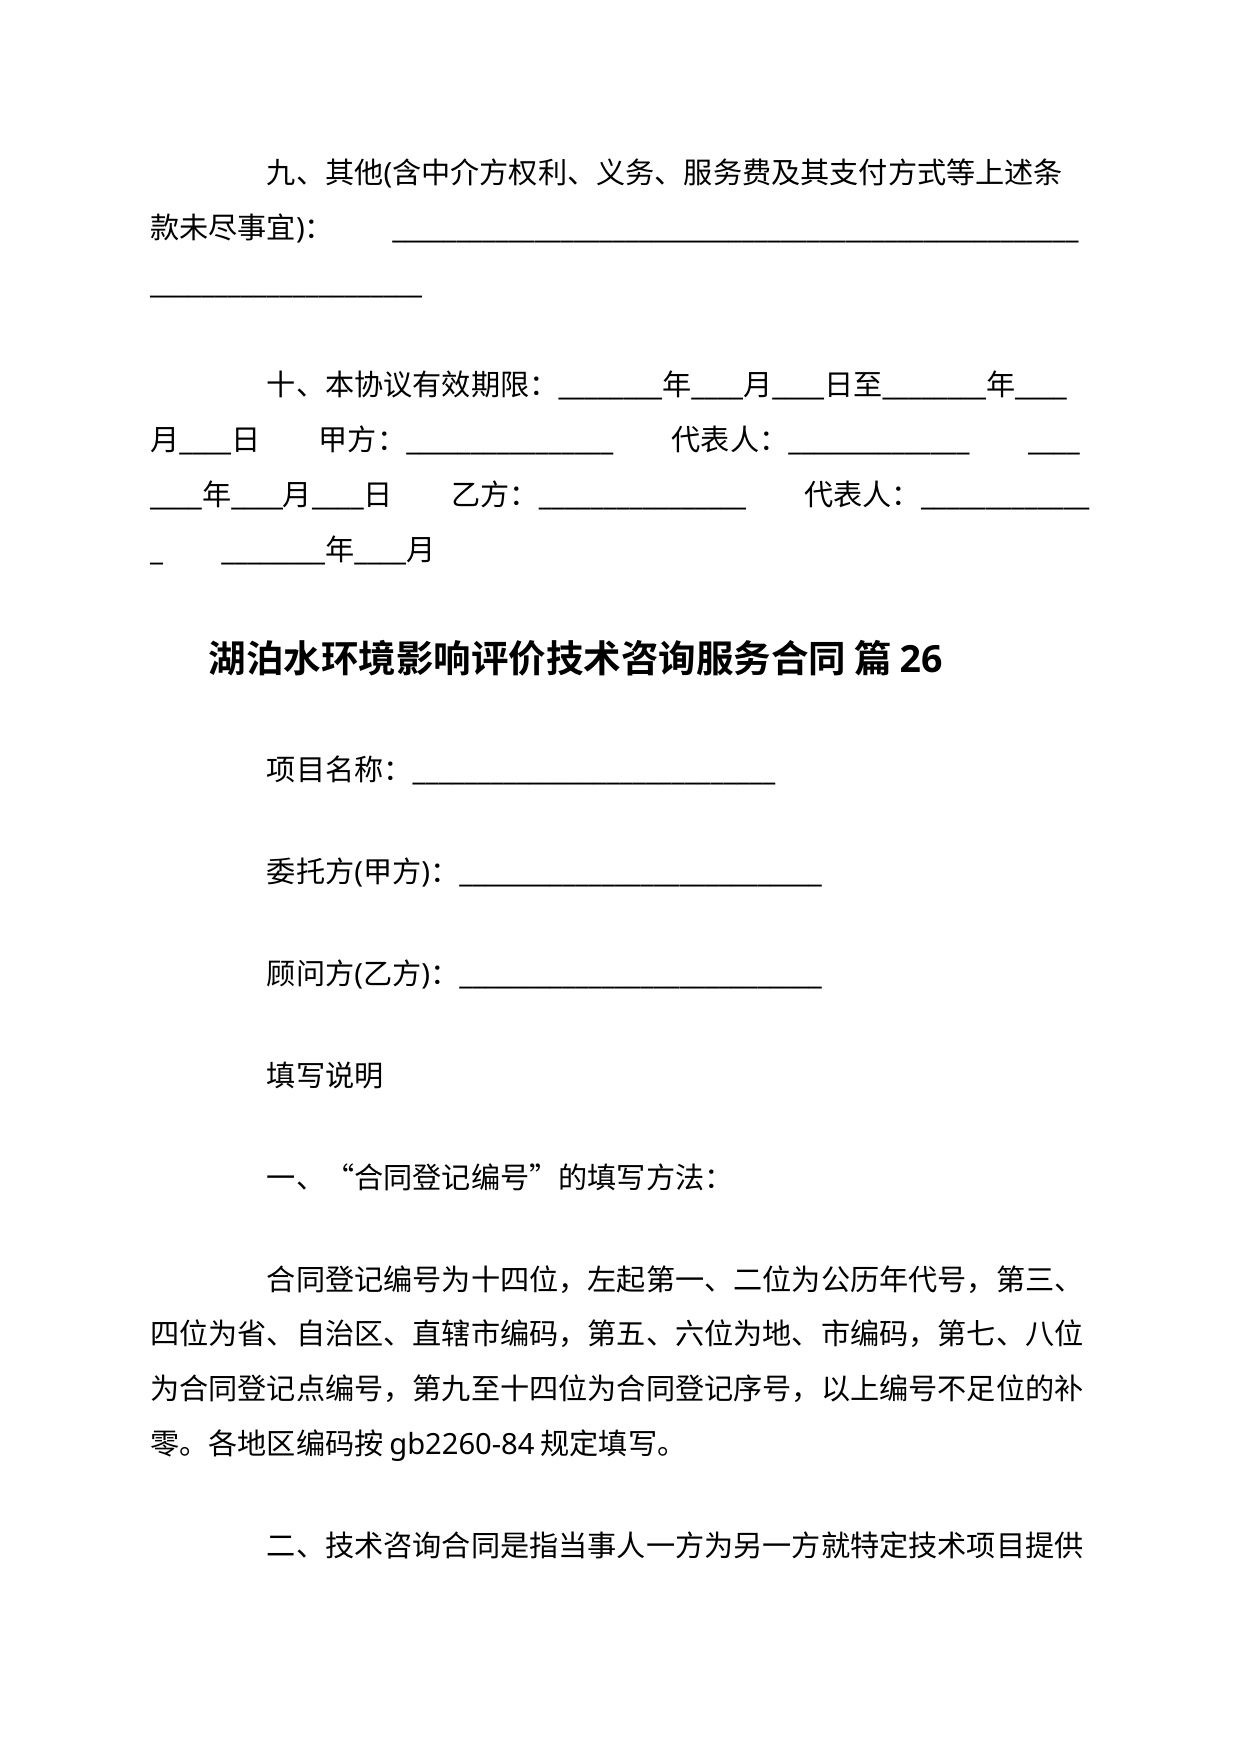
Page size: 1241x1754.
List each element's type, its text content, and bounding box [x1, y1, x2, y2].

text 合同登记编号为十四位，左起第一、二位为公历年代号，第三、四位为省、自治区、直辖市编码，第五、六位为地、市编码，第七、八位为合同登记点编号，第九至十四位为合同登记序号，以上编号不足位的补零。各地区编码按gb2260-84规定填写。 [150, 1256, 1090, 1463]
text 湖泊水环境影响评价技术咨询服务合同 篇26 [150, 629, 1090, 683]
text 十、本协议有效期限：________年____月____日至________年____月____日 甲方：________________ 代表人：______________ ________年____月____日 乙方：________________ 代表人：______________ ________年____月 [150, 362, 1090, 569]
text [150, 1523, 1090, 1565]
text 填写说明 [150, 1052, 1090, 1095]
text 九、其他(含中介方权利、义务、服务费及其支付方式等上述条款未尽事宜)： __________________________________________________________________________ [150, 150, 1090, 302]
text 项目名称：____________________________ [150, 747, 1090, 789]
text 顾问方(乙方)：____________________________ [150, 951, 1090, 993]
text 委托方(甲方)：____________________________ [150, 848, 1090, 891]
text 一、“合同登记编号”的填写方法： [150, 1154, 1090, 1197]
